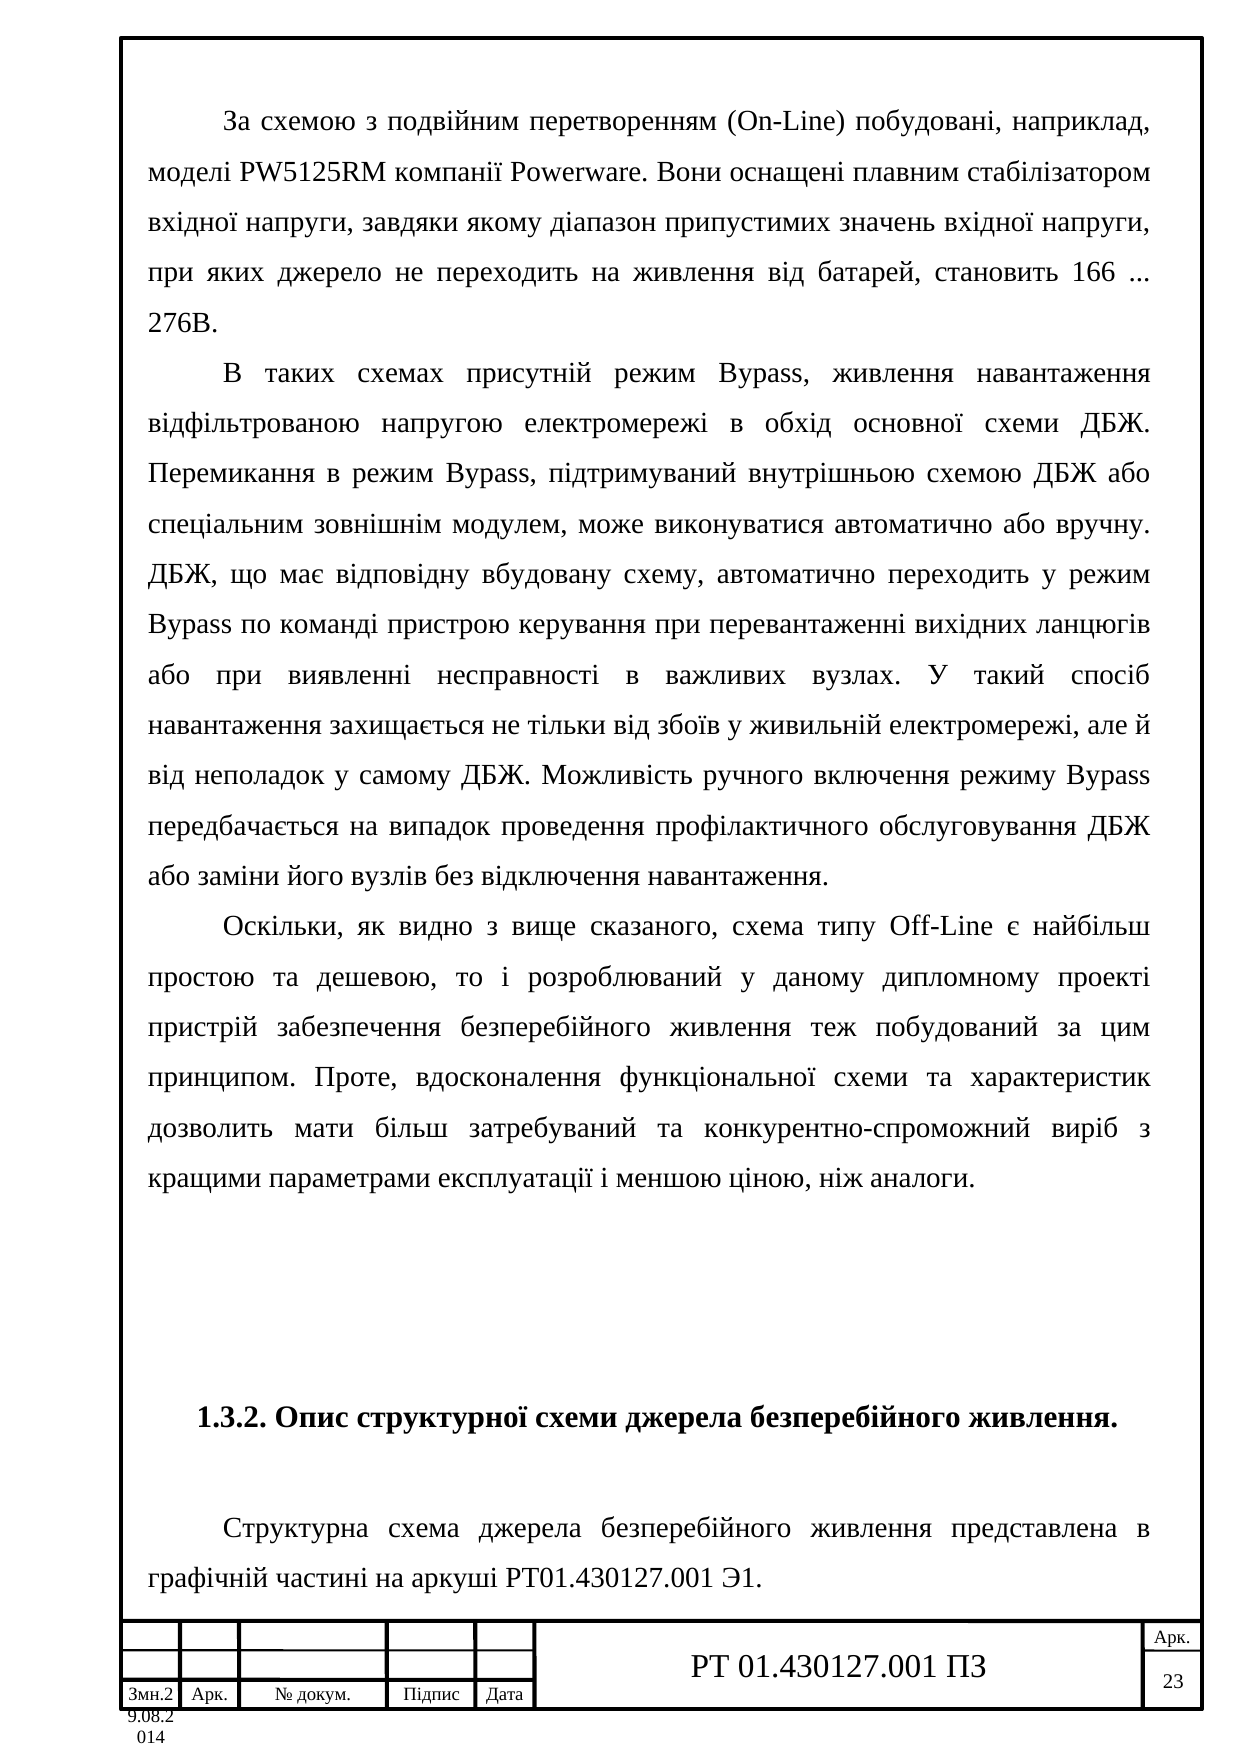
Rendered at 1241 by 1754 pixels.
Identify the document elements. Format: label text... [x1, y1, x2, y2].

text В таких схемах присутній режим Bypass, живлення навантаження відфільтрованою напругою електромережі в обхід основної схеми ДБЖ. Перемикання в режим Bypass, підтримуваний внутрішньою схемою ДБЖ або спеціальним зовнішнім модулем, може виконуватися автоматично або вручну. ДБЖ, що має відповідну вбудовану схему, автоматично переходить у режим Bypass по команді пристрою керування при перевантаженні вихідних ланцюгів або при виявленні несправності в важливих вузлах. У такий спосіб навантаження захищається не тільки від збоїв у живильній електромережі, але й від неполадок у самому ДБЖ. Можливість ручного включення режиму Bypass передбачається на випадок проведення профілактичного обслуговування ДБЖ або заміни його вузлів без відключення навантаження. [148, 355, 1152, 892]
text Оскільки, як видно з вище сказаного, схема типу Off-Line є найбільш простою та дешевою, то і розроблюваний у даному дипломному проекті пристрій забезпечення безперебійного живлення теж побудований за цим принципом. Проте, вдосконалення функціональної схеми та характеристик дозволить мати більш затребуваний та конкурентно-спроможний виріб з кращими параметрами експлуатації і меншою ціною, ніж аналоги. [148, 908, 1152, 1193]
text За схемою з подвійним перетворенням (On-Line) побудовані, наприклад, моделі PW5125RM компанії Powerware. Вони оснащені плавним стабілізатором вхідної напруги, завдяки якому діапазон припустимих значень вхідної напруги, при яких джерело не переходить на живлення від батарей, становить 166 ... 276В. [148, 103, 1152, 338]
text Структурна схема джерела безперебійного живлення представлена в графічній частині на аркуші РТ01.430127.001 Э1. [148, 1510, 1152, 1594]
text 1.3.2. Опис структурної схеми джерела безперебійного живлення. [148, 1398, 1152, 1434]
